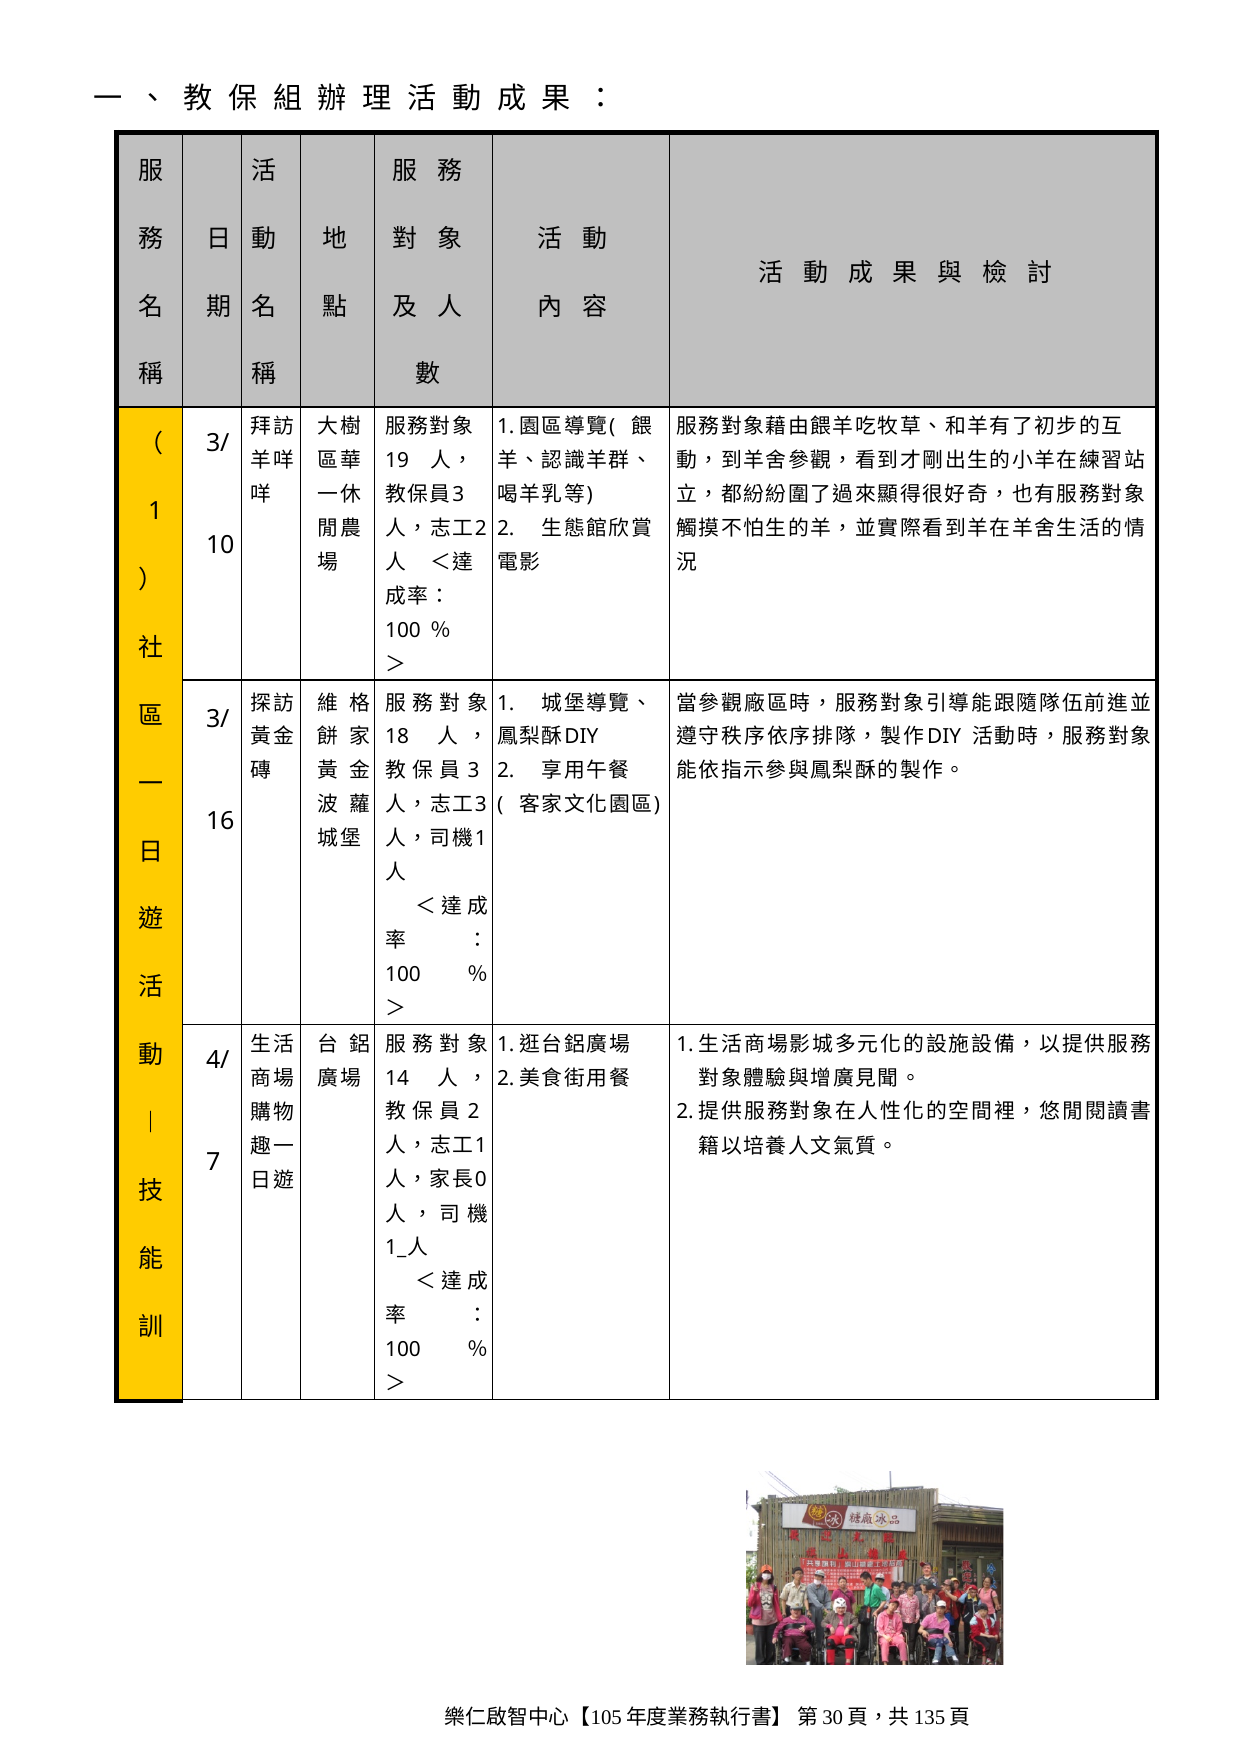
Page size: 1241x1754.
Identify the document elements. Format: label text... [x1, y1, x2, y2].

table_cell 服務對象14人，教保員2人，志工1人，家長0人，司機1_人 ＜達成率：100％ ＞ [375, 1025, 492, 1399]
table_cell 1.逛台鋁廣場 2.美食街用餐 [493, 1025, 669, 1399]
table_cell 4/7 [183, 1025, 241, 1399]
table_cell 台鋁廣場 [301, 1025, 374, 1399]
table_header 日期 [183, 135, 241, 406]
table_cell 當參觀廠區時，服務對象引導能跟隨隊伍前進並遵守秩序依序排隊，製作DIY活動時，服務對象能依指示參與鳳梨酥的製作。 [670, 681, 1155, 1023]
table_header 活動成果與檢討 [670, 135, 1155, 406]
table_cell 1.園區導覽(餵羊、認識羊群、喝羊乳等) 2. 生態館欣賞電影 [493, 408, 669, 679]
table_cell 大樹區華一休閒農場 [301, 408, 374, 679]
table_cell 1.生活商場影城多元化的設施設備，以提供服務對象體驗與增廣見聞。 2.提供服務對象在人性化的空間裡，悠閒閱讀書籍以培養人文氣質。 [670, 1025, 1155, 1399]
table_cell 生活商場購物趣一日遊 [242, 1025, 300, 1399]
table_cell 3/16 [183, 681, 241, 1023]
picture [746, 1471, 1004, 1665]
table_header 服務名稱 [119, 135, 182, 406]
table_cell 服務對象18人，教保員3人，志工3人，司機1人 ＜達成率：100％ ＞ [375, 681, 492, 1023]
table_cell 維格餅家黃金波蘿城堡 [301, 681, 374, 1023]
table_cell 3/10 [183, 408, 241, 679]
table_header 地點 [301, 135, 374, 406]
table_cell 探訪黃金磚 [242, 681, 300, 1023]
table_cell （1） 社 區 一 日 遊 活 動 ︱ 技 能 訓 練 組 【1】 [119, 408, 182, 1399]
table_header 服務對象及人數 [375, 135, 492, 406]
table_cell 1. 城堡導覽、鳳梨酥DIY 2. 享用午餐(客家文化園區) [493, 681, 669, 1023]
table_cell 拜訪羊咩咩 [242, 408, 300, 679]
table_header 活動 名稱 [242, 135, 300, 406]
table_cell 服務對象19人，教保員3人，志工2人 ＜達成率：100％ ＞ [375, 408, 492, 679]
text 一、教保組辦理活動成果： [94, 62, 1146, 130]
table_header 活動 內容 [493, 135, 669, 406]
table_cell 服務對象藉由餵羊吃牧草、和羊有了初步的互動，到羊舍參觀，看到才剛出生的小羊在練習站立，都紛紛圍了過來顯得很好奇，也有服務對象觸摸不怕生的羊，並實際看到羊在羊舍生活的情況 [670, 408, 1155, 679]
